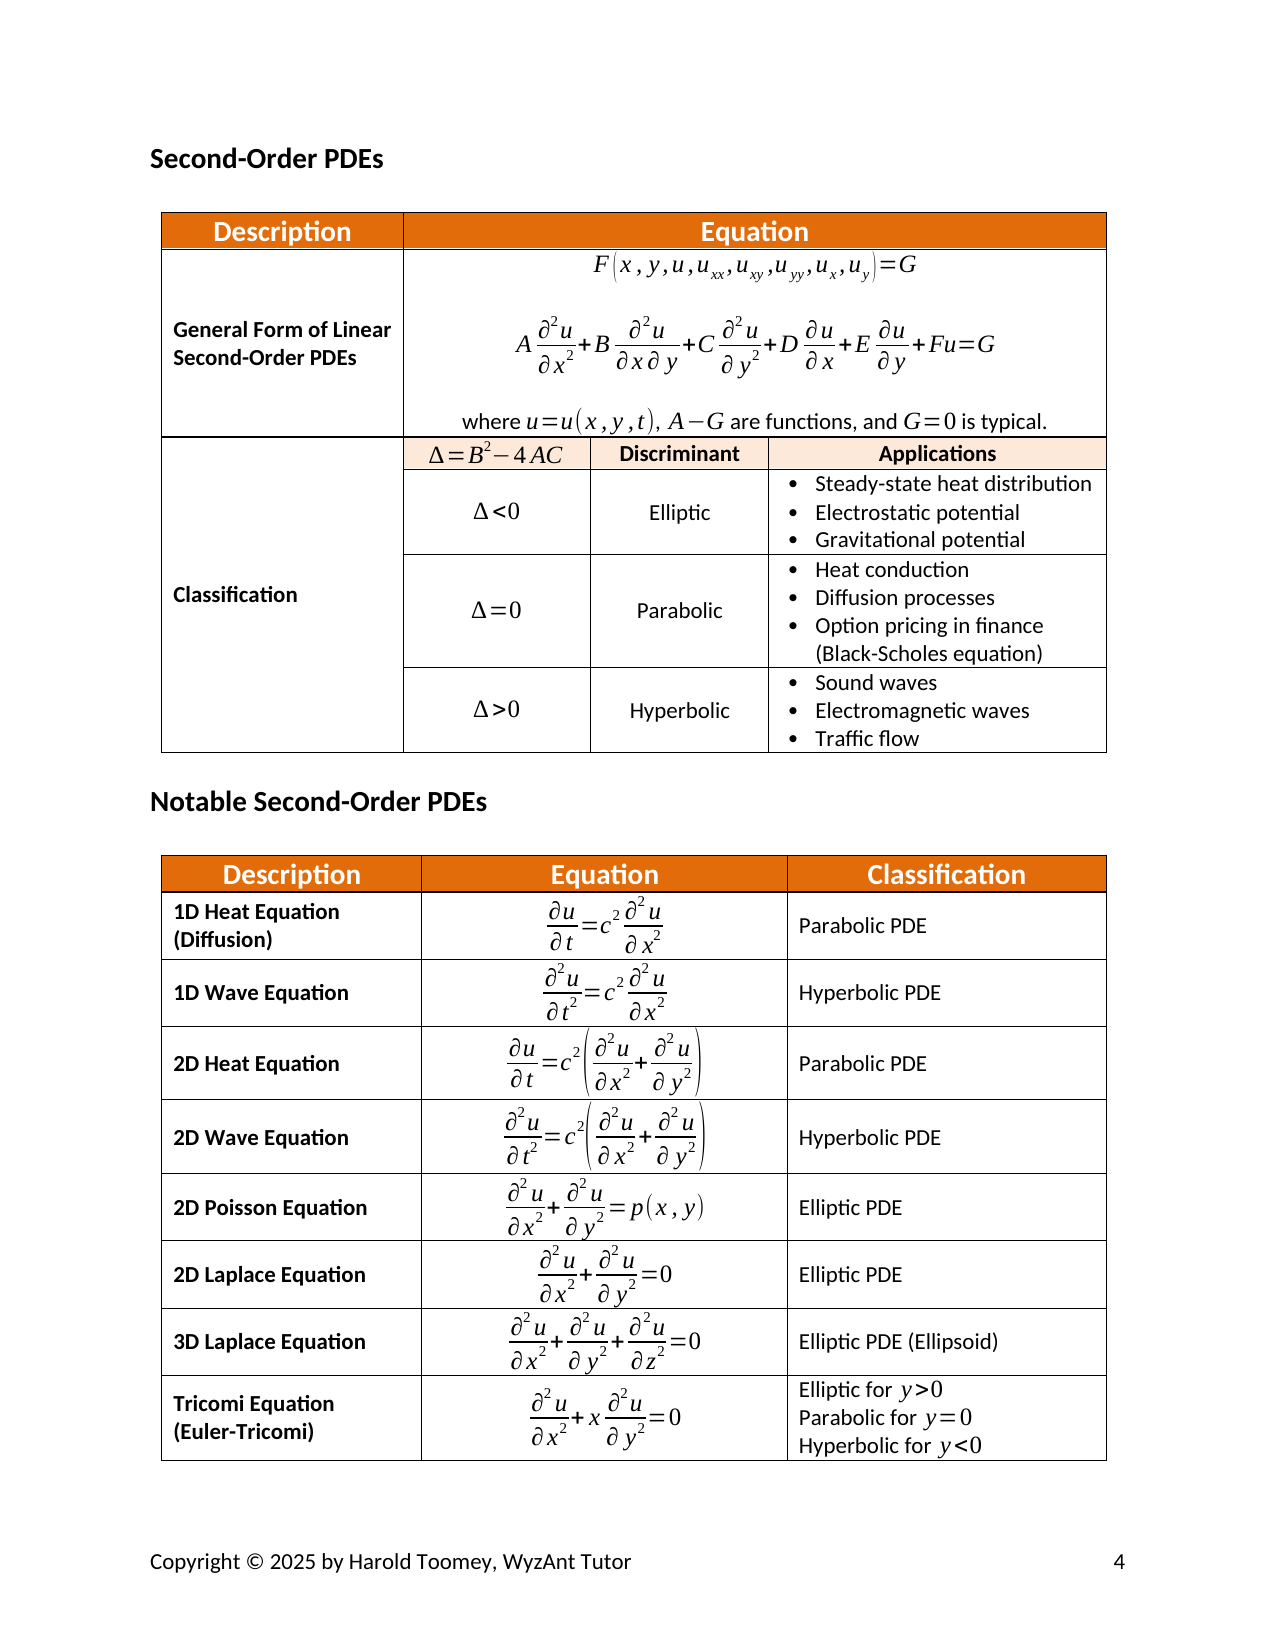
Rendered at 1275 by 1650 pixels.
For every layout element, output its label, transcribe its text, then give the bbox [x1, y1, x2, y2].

text Second-Order PDEs [150, 141, 1125, 176]
table_cell 1D Wave Equation [162, 960, 421, 1026]
table_cell [422, 893, 787, 958]
table_cell 1D Heat Equation (Diffusion) [162, 893, 421, 958]
table_cell Hyperbolic [591, 668, 768, 752]
table_cell [422, 1174, 787, 1240]
table_cell [404, 470, 590, 554]
table_cell General Form of Linear Second-Order PDEs [162, 250, 403, 436]
table_cell [422, 1376, 787, 1459]
table_cell 2D Wave Equation [162, 1100, 421, 1173]
table_cell Hyperbolic PDE [788, 960, 1106, 1026]
table_cell Elliptic PDE [788, 1241, 1106, 1307]
table_cell [404, 668, 590, 752]
table_cell [404, 438, 590, 468]
table_cell Parabolic PDE [788, 893, 1106, 958]
table_cell Discriminant [591, 438, 768, 468]
table_cell Applications [769, 438, 1106, 468]
table_cell [422, 1100, 787, 1173]
table_cell Elliptic [591, 470, 768, 554]
table_cell Elliptic PDE (Ellipsoid) [788, 1309, 1106, 1374]
table_cell Parabolic PDE [788, 1027, 1106, 1099]
table_cell [422, 960, 787, 1026]
table_cell Sound waves Electromagnetic waves Traffic flow [769, 668, 1106, 752]
table_cell [422, 1241, 787, 1307]
table_cell Elliptic for Parabolic for Hyperbolic for [788, 1376, 1106, 1459]
table_cell 3D Laplace Equation [162, 1309, 421, 1374]
table_header Equation [404, 213, 1106, 248]
table_cell [422, 1309, 787, 1374]
table_cell [422, 1027, 787, 1099]
table_cell Elliptic PDE [788, 1174, 1106, 1240]
table_header Equation [422, 856, 787, 891]
table_cell 2D Heat Equation [162, 1027, 421, 1099]
table_header Classification [788, 856, 1106, 891]
table_cell Classification [162, 438, 403, 752]
table_header Description [162, 856, 421, 891]
table_cell [404, 555, 590, 667]
table_cell 2D Poisson Equation [162, 1174, 421, 1240]
table_cell Tricomi Equation (Euler-Tricomi) [162, 1376, 421, 1459]
text Notable Second-Order PDEs [150, 783, 1125, 819]
table_cell Steady-state heat distribution Electrostatic potential Gravitational potential [769, 470, 1106, 554]
table_cell where , are functions, and is typical. [404, 250, 1106, 436]
table_cell Parabolic [591, 555, 768, 667]
table_cell Hyperbolic PDE [788, 1100, 1106, 1173]
table_header Description [162, 213, 403, 248]
table_cell 2D Laplace Equation [162, 1241, 421, 1307]
table_cell Heat conduction Diffusion processes Option pricing in finance (Black-Scholes equation) [769, 555, 1106, 667]
